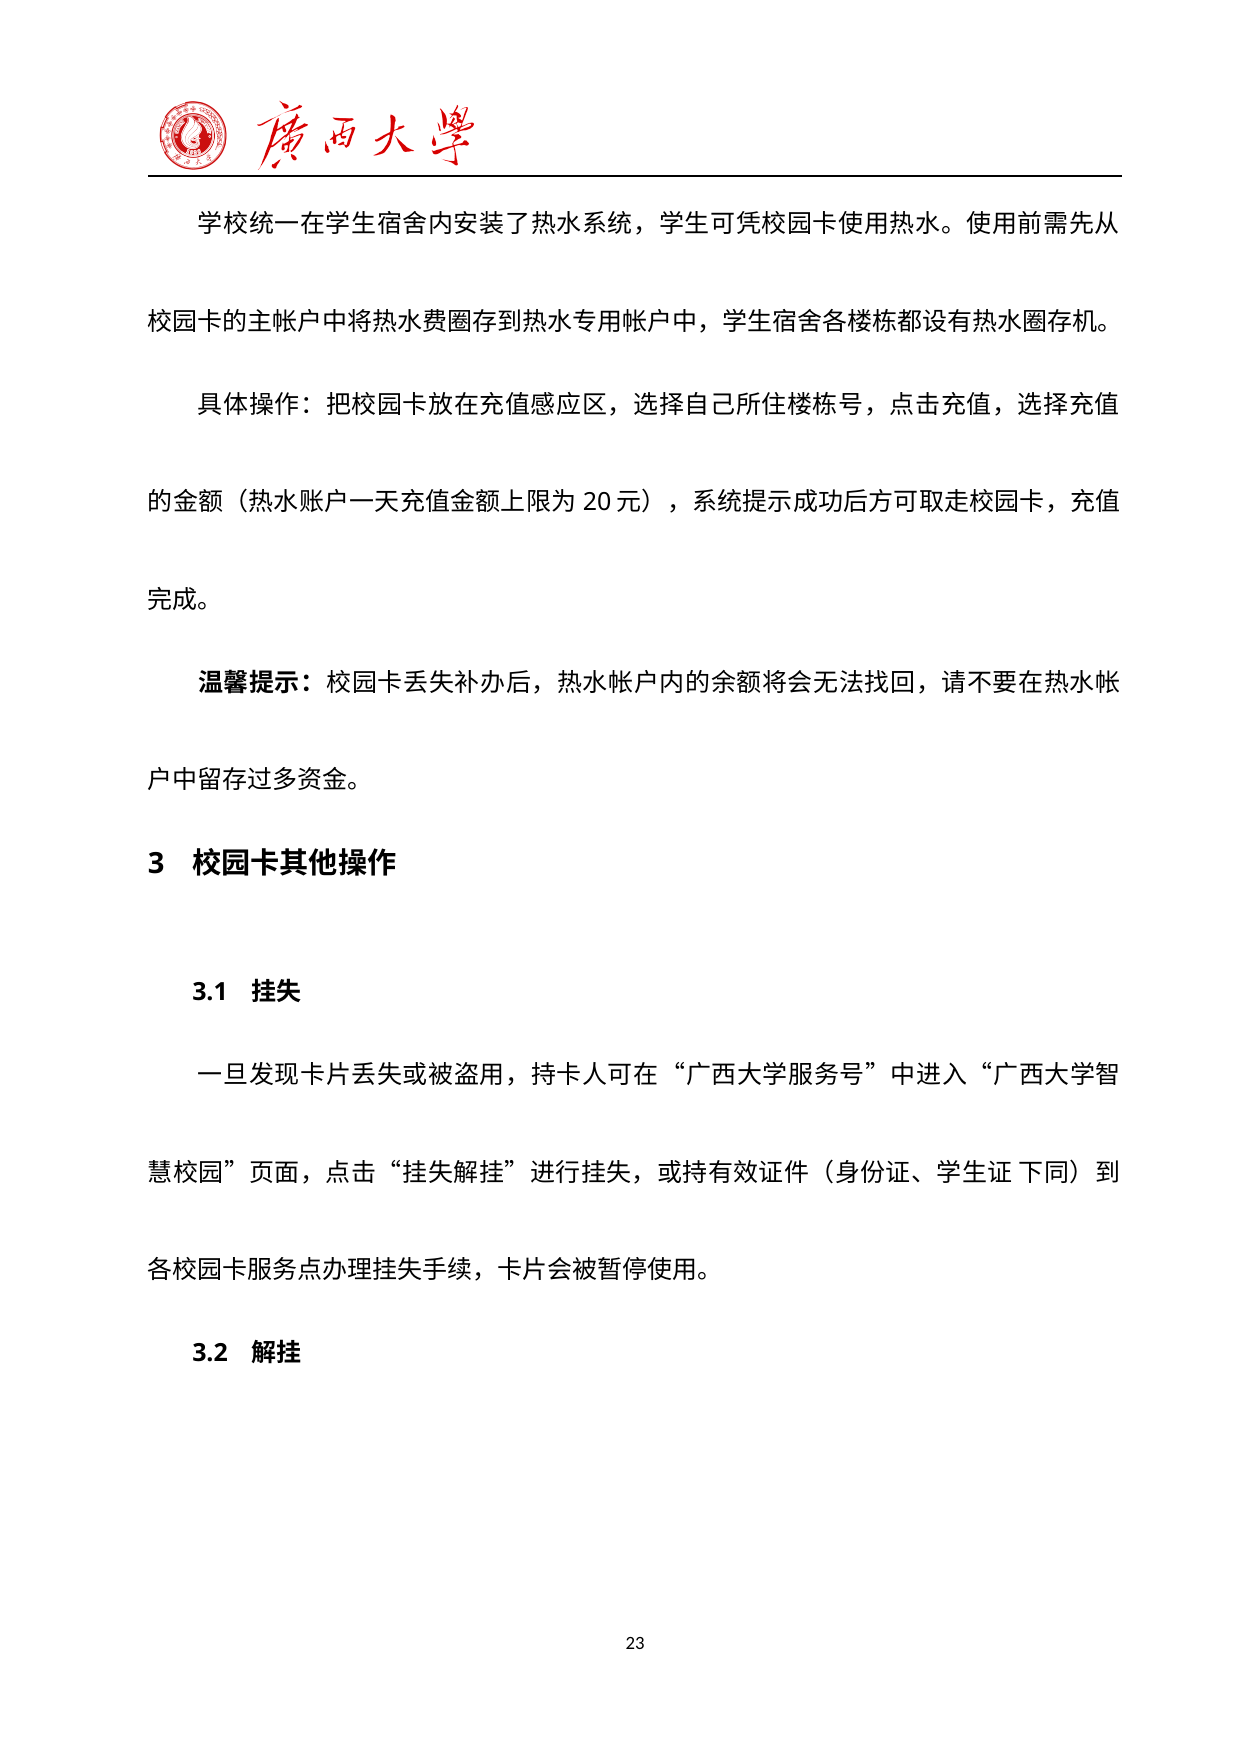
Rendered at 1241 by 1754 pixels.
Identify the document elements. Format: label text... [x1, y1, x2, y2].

list 解挂 [192, 1318, 1122, 1383]
text 温馨提示：校园卡丢失补办后，热水帐户内的余额将会无法找回，请不要在热水帐户中留存过多资金。 [148, 648, 1122, 810]
text 具体操作：把校园卡放在充值感应区，选择自己所住楼栋号，点击充值，选择充值的金额（热水账户一天充值金额上限为20元），系统提示成功后方可取走校园卡，充值完成。 [148, 370, 1122, 630]
list 校园卡其他操作 [148, 828, 1122, 893]
text 一旦发现卡片丢失或被盗用，持卡人可在“广西大学服务号”中进入“广西大学智慧校园”页面，点击“挂失解挂”进行挂失，或持有效证件（身份证、学生证 下同）到各校园卡服务点办理挂失手续，卡片会被暂停使用。 [148, 1040, 1122, 1300]
text 学校统一在学生宿舍内安装了热水系统，学生可凭校园卡使用热水。使用前需先从校园卡的主帐户中将热水费圈存到热水专用帐户中，学生宿舍各楼栋都设有热水圈存机。 [148, 189, 1122, 352]
picture [147, 88, 484, 174]
list 挂失 [192, 957, 1122, 1022]
